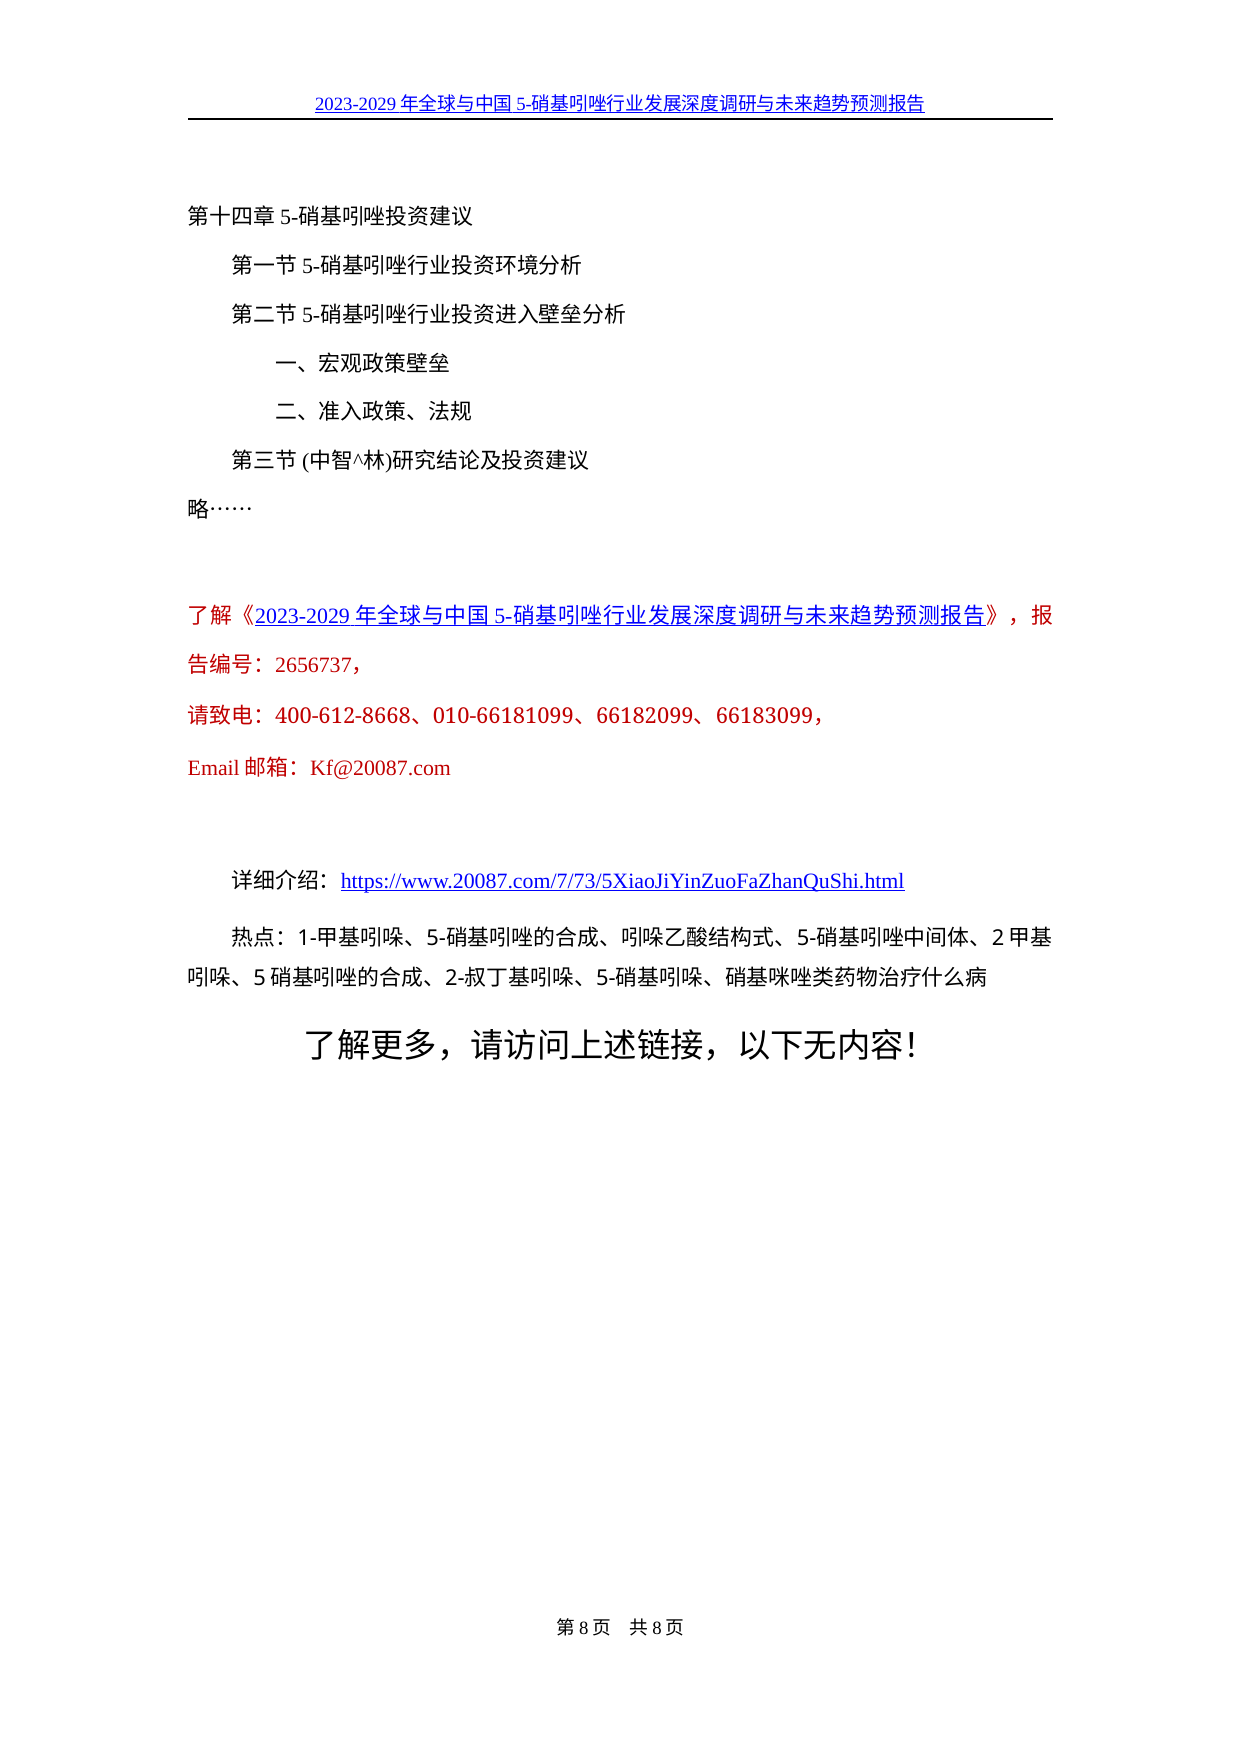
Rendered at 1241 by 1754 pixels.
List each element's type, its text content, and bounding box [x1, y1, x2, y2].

title 了解更多，请访问上述链接，以下无内容！ [187, 1010, 1053, 1075]
text Email邮箱：Kf@20087.com [187, 750, 1053, 782]
text 请致电：400-612-8668、010-66181099、66182099、66183099， [187, 698, 1053, 731]
text 了解《2023-2029年全球与中国5-硝基吲唑行业发展深度调研与未来趋势预测报告》，报告编号：2656737， [187, 598, 1053, 679]
text 热点：1-甲基吲哚、5-硝基吲唑的合成、吲哚乙酸结构式、5-硝基吲唑中间体、2甲基吲哚、5硝基吲唑的合成、2-叔丁基吲哚、5-硝基吲哚、硝基咪唑类药物治疗什么病 [187, 919, 1053, 992]
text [187, 150, 1053, 524]
text 详细介绍：https://www.20087.com/7/73/5XiaoJiYinZuoFaZhanQuShi.html [187, 863, 1053, 895]
